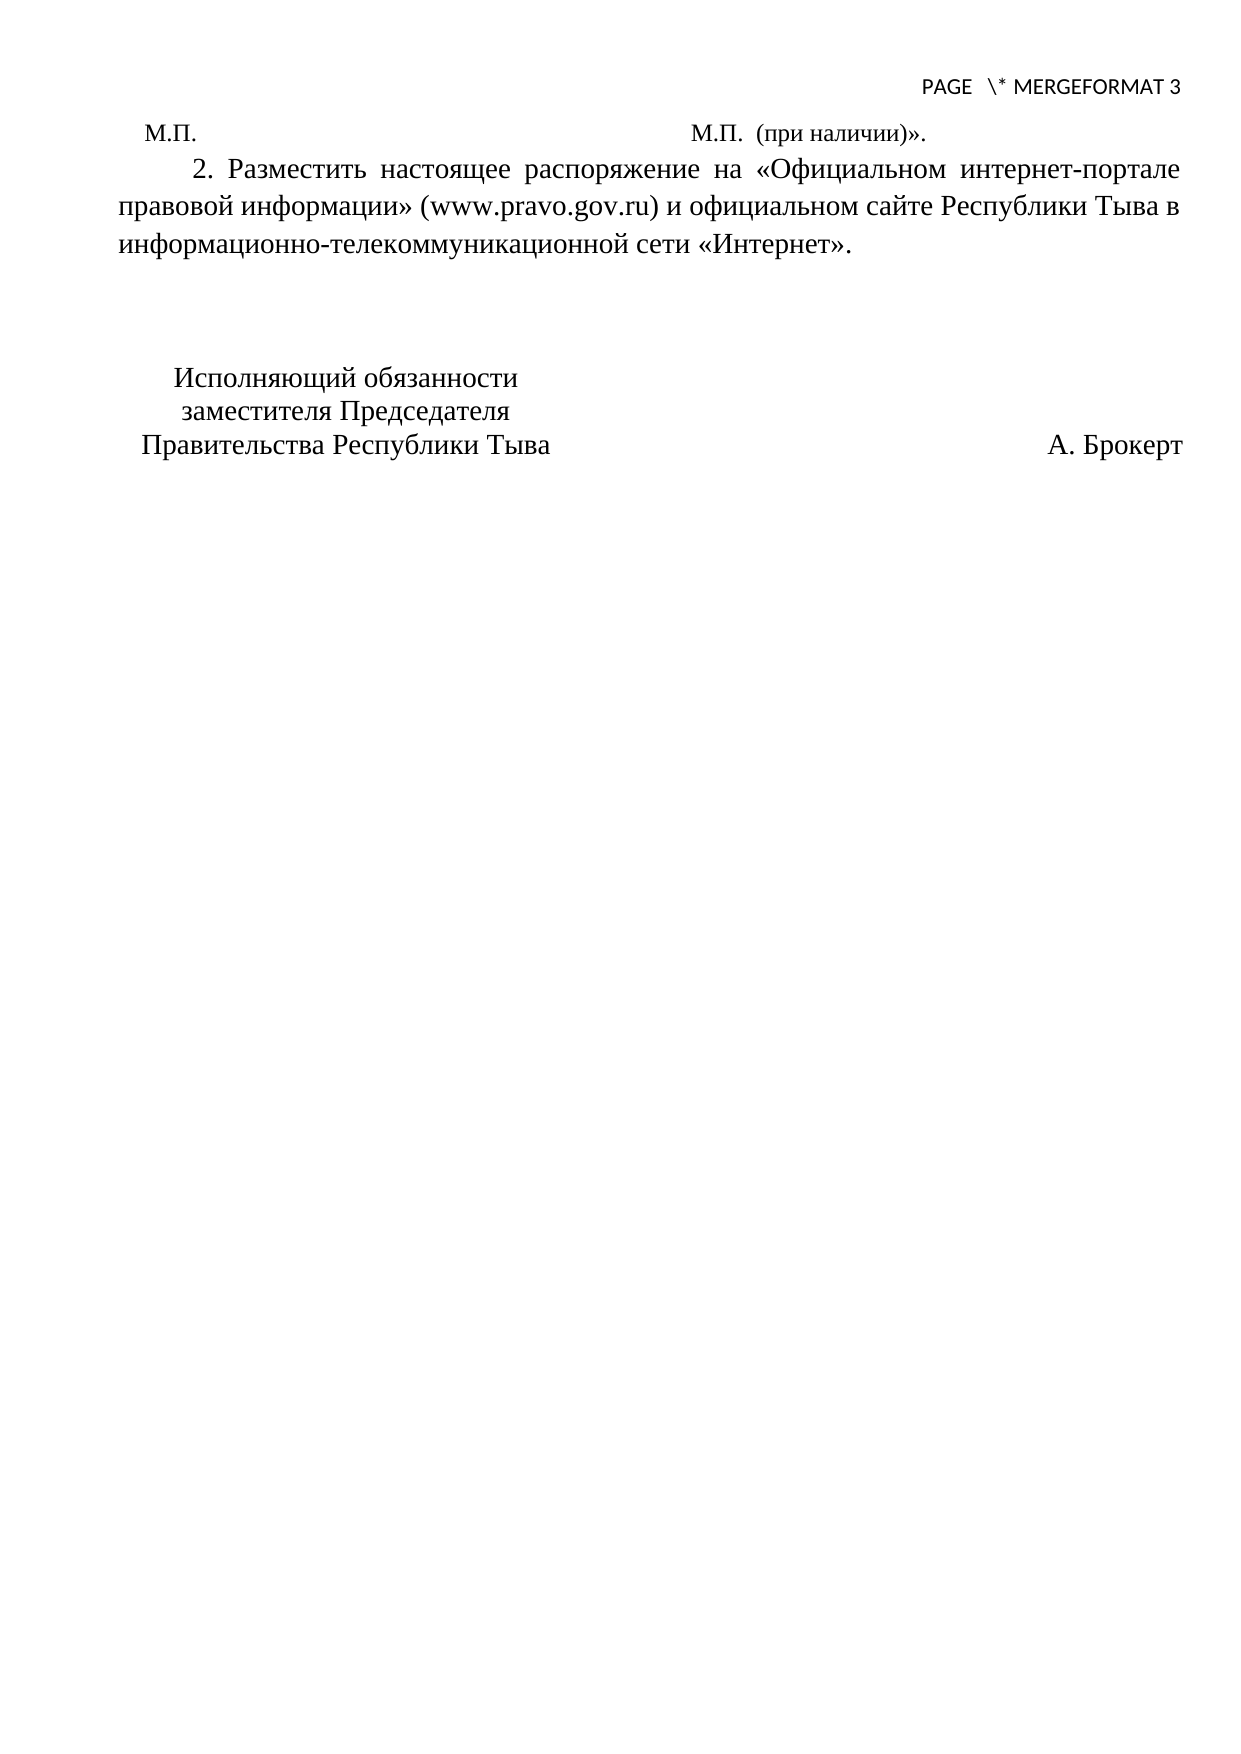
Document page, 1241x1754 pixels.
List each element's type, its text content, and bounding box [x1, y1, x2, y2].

text 2. Разместить настоящее распоряжение на «Официальном интернет-портале правовой информации» (www.pravo.gov.ru) и официальном сайте Республики Тыва в информационно-телекоммуникационной сети «Интернет». [118, 147, 1181, 259]
table_cell М.П. [133, 118, 679, 147]
table_header А. Брокерт [586, 360, 1194, 461]
table_header Исполняющий обязанности заместителя Председателя Правительства Республики Тыва [105, 360, 586, 461]
table_cell М.П. (при наличии)». [679, 118, 1211, 147]
